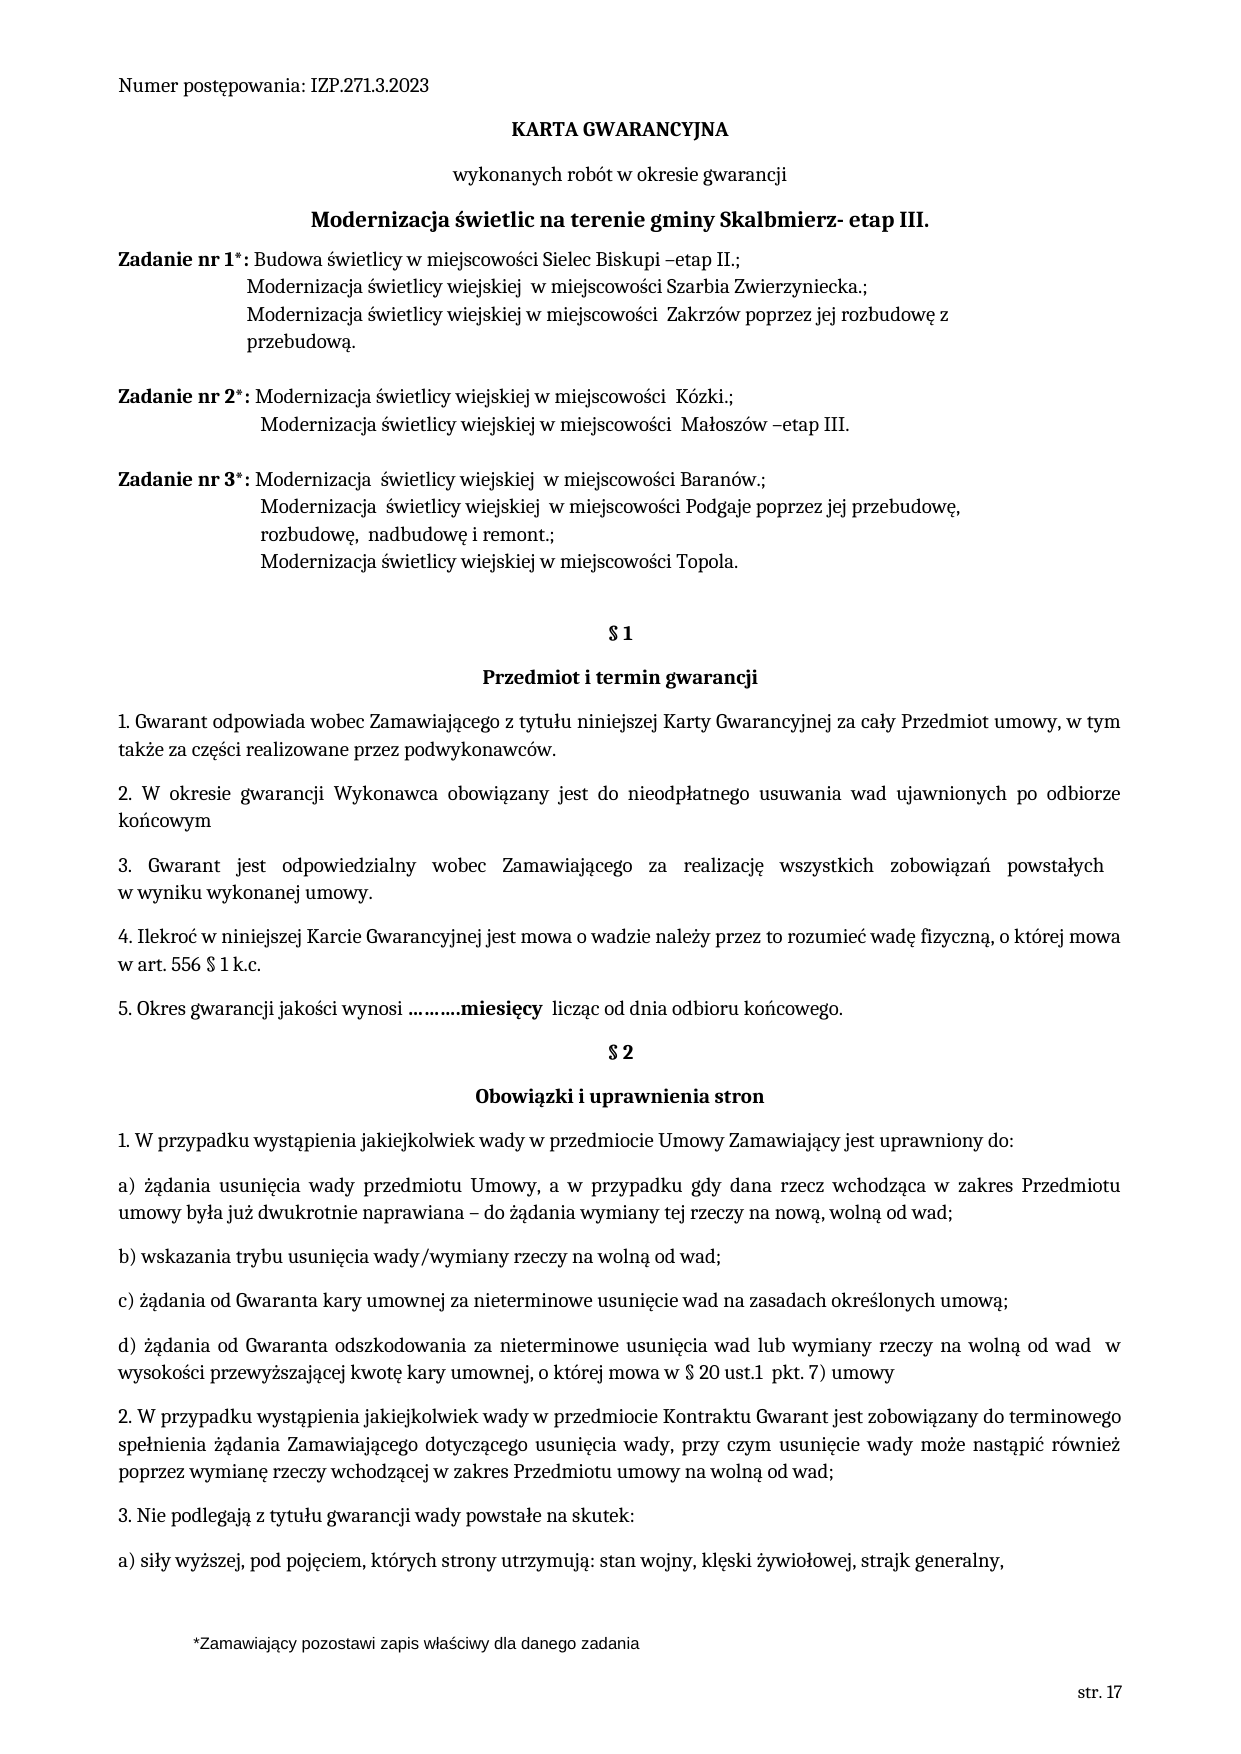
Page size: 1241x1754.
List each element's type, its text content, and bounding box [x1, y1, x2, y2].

text rozbudowę, nadbudowę i remont.; [118, 522, 1122, 546]
text 1. W przypadku wystąpienia jakiejkolwiek wady w przedmiocie Umowy Zamawiający jest uprawniony do: [118, 1129, 1122, 1153]
text d) żądania od Gwaranta odszkodowania za nieterminowe usunięcia wad lub wymiany rzeczy na wolną od wad w wysokości przewyższającej kwotę kary umownej, o której mowa w § 20 ust.1 pkt. 7) umowy [118, 1333, 1122, 1385]
text a) siły wyższej, pod pojęciem, których strony utrzymują: stan wojny, klęski żywiołowej, strajk generalny, [118, 1548, 1122, 1572]
text b) wskazania trybu usunięcia wady/wymiany rzeczy na wolną od wad; [118, 1245, 1122, 1269]
text 3. Gwarant jest odpowiedzialny wobec Zamawiającego za realizację wszystkich zobowiązań powstałych w wyniku wykonanej umowy. [118, 853, 1122, 905]
text 1. Gwarant odpowiada wobec Zamawiającego z tytułu niniejszej Karty Gwarancyjnej za cały Przedmiot umowy, w tym także za części realizowane przez podwykonawców. [118, 710, 1122, 761]
text § 1 [118, 622, 1122, 646]
text Modernizacja świetlicy wiejskiej w miejscowości Topola. [118, 550, 1122, 574]
text Modernizacja świetlicy wiejskiej w miejscowości Szarbia Zwierzyniecka.; [118, 275, 1122, 299]
text Obowiązki i uprawnienia stron [118, 1085, 1122, 1109]
text c) żądania od Gwaranta kary umownej za nieterminowe usunięcie wad na zasadach określonych umową; [118, 1289, 1122, 1313]
text 3. Nie podlegają z tytułu gwarancji wady powstałe na skutek: [118, 1504, 1122, 1528]
text § 2 [118, 1041, 1122, 1065]
text Modernizacja świetlicy wiejskiej w miejscowości Podgaje poprzez jej przebudowę, [118, 495, 1122, 519]
text Modernizacja świetlicy wiejskiej w miejscowości Małoszów –etap III. [118, 412, 1122, 436]
text 2. W okresie gwarancji Wykonawca obowiązany jest do nieodpłatnego usuwania wad ujawnionych po odbiorze końcowym [118, 782, 1122, 833]
text 4. Ilekroć w niniejszej Karcie Gwarancyjnej jest mowa o wadzie należy przez to rozumieć wadę fizyczną, o której mowa w art. 556 § 1 k.c. [118, 925, 1122, 976]
text Modernizacja świetlicy wiejskiej w miejscowości Zakrzów poprzez jej rozbudowę z [118, 302, 1122, 326]
text Przedmiot i termin gwarancji [118, 666, 1122, 690]
text Modernizacja świetlic na terenie gminy Skalbmierz- etap III. [118, 206, 1122, 233]
text Zadanie nr 1*: Budowa świetlicy w miejscowości Sielec Biskupi –etap II.; [118, 247, 1122, 271]
text 5. Okres gwarancji jakości wynosi ……….miesięcy licząc od dnia odbioru końcowego. [118, 997, 1122, 1021]
text wykonanych robót w okresie gwarancji [118, 162, 1122, 186]
text 2. W przypadku wystąpienia jakiejkolwiek wady w przedmiocie Kontraktu Gwarant jest zobowiązany do terminowego spełnienia żądania Zamawiającego dotyczącego usunięcia wady, przy czym usunięcie wady może nastąpić również poprzez wymianę rzeczy wchodzącej w zakres Przedmiotu umowy na wolną od wad; [118, 1405, 1122, 1484]
text a) żądania usunięcia wady przedmiotu Umowy, a w przypadku gdy dana rzecz wchodząca w zakres Przedmiotu umowy była już dwukrotnie naprawiana – do żądania wymiany tej rzeczy na nową, wolną od wad; [118, 1173, 1122, 1225]
text Zadanie nr 3*: Modernizacja świetlicy wiejskiej w miejscowości Baranów.; [118, 467, 1122, 491]
text KARTA GWARANCYJNA [118, 118, 1122, 142]
text przebudową. [118, 330, 1122, 354]
text Zadanie nr 2*: Modernizacja świetlicy wiejskiej w miejscowości Kózki.; [118, 385, 1122, 409]
